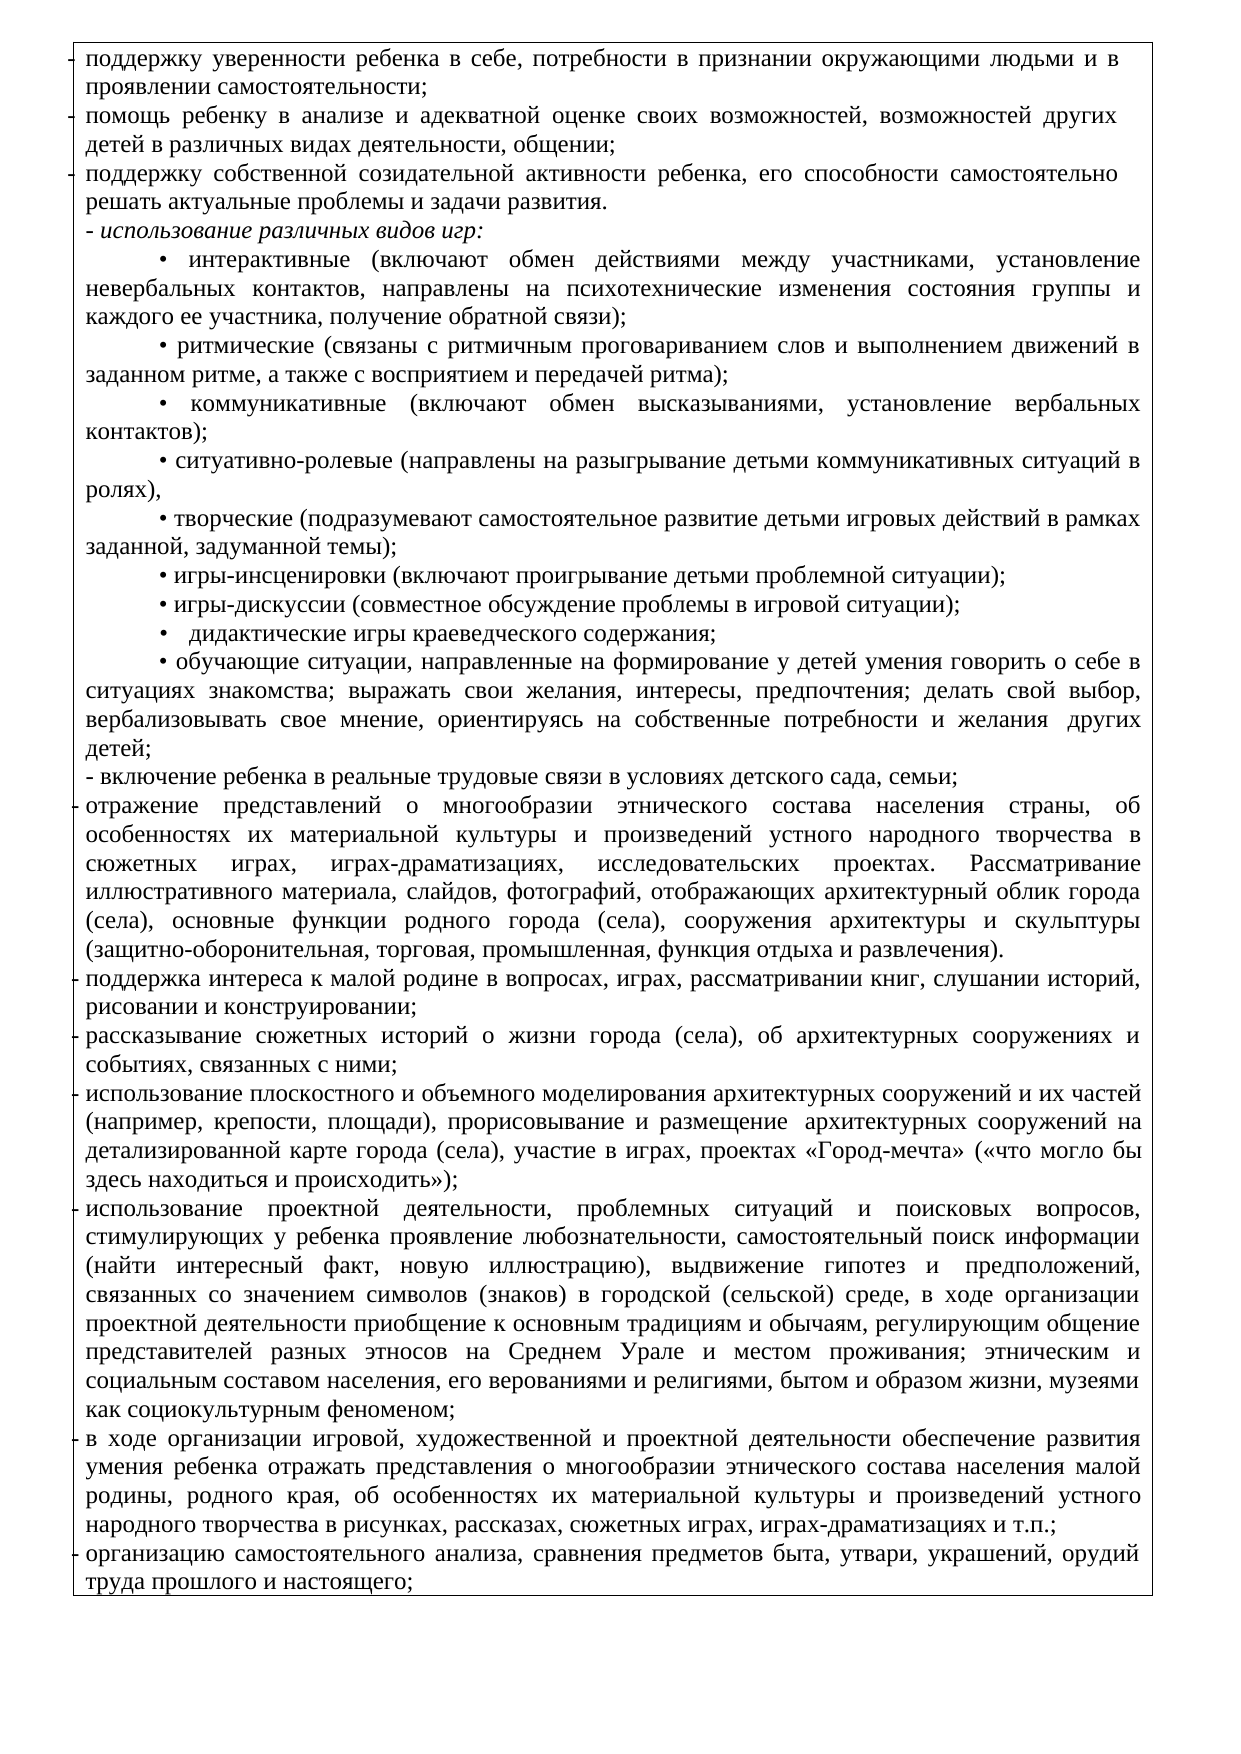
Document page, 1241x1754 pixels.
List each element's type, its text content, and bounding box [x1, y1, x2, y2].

table_header поддержку уверенности ребенка в себе, потребности в признании окружающими людьми и в проявлении самостоятельности; помощь ребенку в анализе и адекватной оценке своих возможностей, возможностей других детей в различных видах деятельности, общении; поддержку собственной созидательной активности ребенка, его способности самостоятельно решать актуальные проблемы и задачи развития. использование различных видов игр: интерактивные (включают обмен действиями между участниками, установление невербальных контактов, направлены на психотехнические изменения состояния группы и каждого ее участника, получение обратной связи); ритмические (связаны с ритмичным проговариванием слов и выполнением движений в заданном ритме, а также с восприятием и передачей ритма); коммуникативные (включают обмен высказываниями, установление вербальных контактов); ситуативно-ролевые (направлены на разыгрывание детьми коммуникативных ситуаций в ролях), творческие (подразумевают самостоятельное развитие детьми игровых действий в рамках заданной, задуманной темы); игры-инсценировки (включают проигрывание детьми проблемной ситуации); игры-дискуссии (совместное обсуждение проблемы в игровой ситуации); дидактические игры краеведческого содержания; обучающие ситуации, направленные на формирование у детей умения говорить о себе в ситуациях знакомства; выражать свои желания, интересы, предпочтения; делать свой выбор, вербализовывать свое мнение, ориентируясь на собственные потребности и желания других детей; включение ребенка в реальные трудовые связи в условиях детского сада, семьи; отражение представлений о многообразии этнического состава населения страны, об особенностях их материальной культуры и произведений устного народного творчества в сюжетных играх, играх-драматизациях, исследовательских проектах. Рассматривание иллюстративного материала, слайдов, фотографий, отображающих архитектурный облик города (села), основные функции родного города (села), сооружения архитектуры и скульптуры (защитно-оборонительная, торговая, промышленная, функция отдыха и развлечения). поддержка интереса к малой родине в вопросах, играх, рассматривании книг, слушании историй, рисовании и конструировании; рассказывание сюжетных историй о жизни города (села), об архитектурных сооружениях и событиях, связанных с ними; использование плоскостного и объемного моделирования архитектурных сооружений и их частей (например, крепости, площади), прорисовывание и размещение архитектурных сооружений на детализированной карте города (села), участие в играх, проектах «Город-мечта» («что могло бы здесь находиться и происходить»); использование проектной деятельности, проблемных ситуаций и поисковых вопросов, стимулирующих у ребенка проявление любознательности, самостоятельный поиск информации (найти интересный факт, новую иллюстрацию), выдвижение гипотез и предположений, связанных со значением символов (знаков) в городской (сельской) среде, в ходе организации проектной деятельности приобщение к основным традициям и обычаям, регулирующим общение представителей разных этносов на Среднем Урале и местом проживания; этническим и социальным составом населения, его верованиями и религиями, бытом и образом жизни, музеями как социокультурным феноменом; в ходе организации игровой, художественной и проектной деятельности обеспечение развития умения ребенка отражать представления о многообразии этнического состава населения малой родины, родного края, об особенностях их материальной культуры и произведений устного народного творчества в рисунках, рассказах, сюжетных играх, играх-драматизациях и т.п.; организацию самостоятельного анализа, сравнения предметов быта, утвари, украшений, орудий труда прошлого и настоящего; [74, 43, 1152, 1595]
